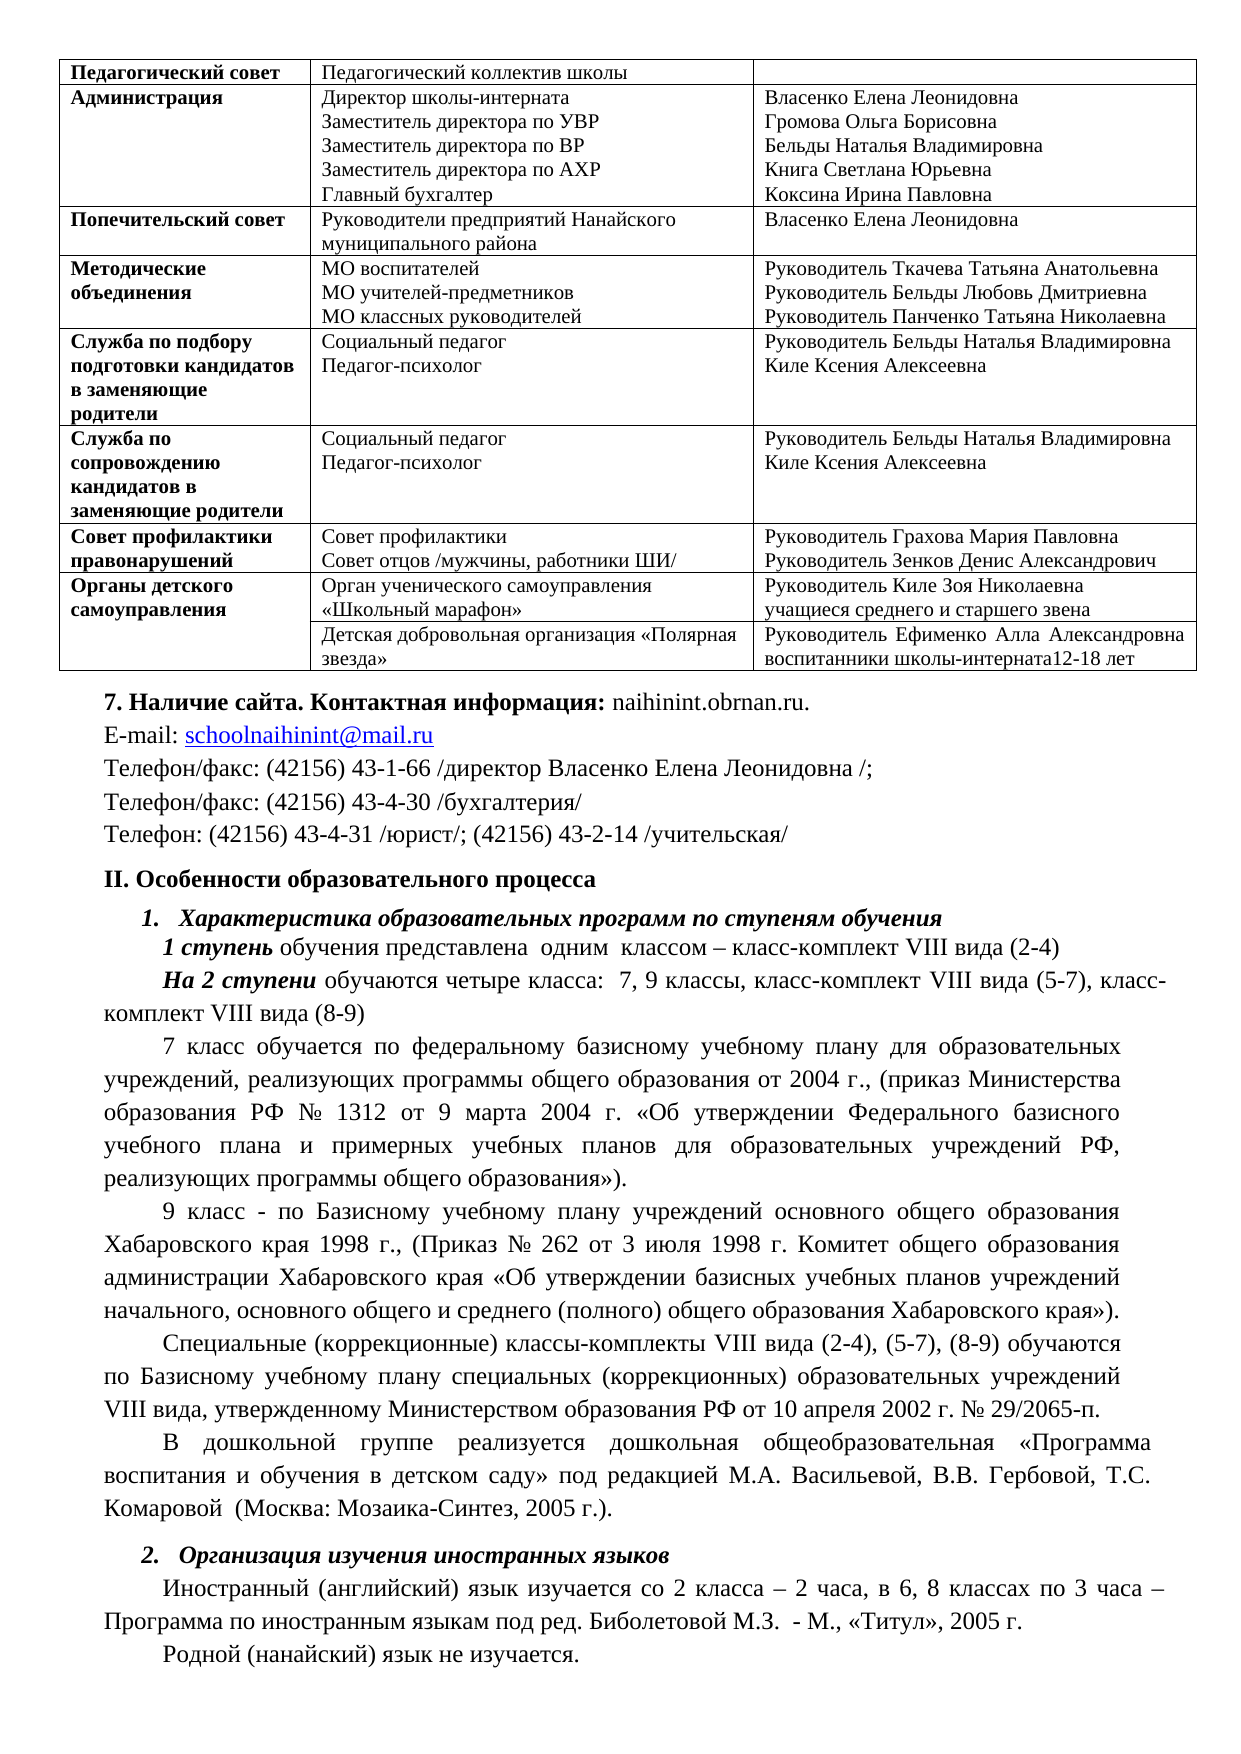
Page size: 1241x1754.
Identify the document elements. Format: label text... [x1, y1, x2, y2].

table_cell [754, 60, 1196, 84]
list Организация изучения иностранных языков [141, 1540, 1152, 1568]
table_cell Социальный педагог Педагог-психолог [311, 426, 753, 522]
table_cell Служба по подбору подготовки кандидатов в заменяющие родители [60, 329, 310, 425]
text II. Особенности образовательного процесса [103, 864, 1152, 893]
table_cell Руководители предприятий Нанайского муниципального района [311, 207, 753, 255]
text Специальные (коррекционные) классы-комплекты VIII вида (2-4), (5-7), (8-9) обучаются по Базисному учебному плану специальных (коррекционных) образовательных учреждений VIII вида, утвержденному Министерством образования РФ от 10 апреля 2002 г. № 29/2065-п. [103, 1328, 1121, 1423]
table_cell Руководитель Ткачева Татьяна Анатольевна Руководитель Бельды Любовь Дмитриевна Руководитель Панченко Татьяна Николаевна [754, 256, 1196, 328]
text Иностранный (английский) язык изучается со 2 класса – 2 часа, в 6, 8 классах по 3 часа – Программа по иностранным языкам под ред. Биболетовой М.З. - М., «Титул», . [103, 1573, 1167, 1634]
table_cell Руководитель Грахова Мария Павловна Руководитель Зенков Денис Александрович [754, 524, 1196, 572]
table_cell Детская добровольная организация «Полярная звезда» [311, 622, 753, 670]
table_cell Руководитель Бельды Наталья Владимировна Киле Ксения Алексеевна [754, 426, 1196, 522]
list Характеристика образовательных программ по ступеням обучения [141, 903, 1152, 932]
text Родной (нанайский) язык не изучается. [103, 1639, 1167, 1668]
table_cell Администрация [60, 85, 310, 206]
table_cell Совет профилактики правонарушений [60, 524, 310, 572]
table_cell Власенко Елена Леонидовна [754, 207, 1196, 255]
text 7 класс обучается по федеральному базисному учебному плану для образовательных учреждений, реализующих программы общего образования от 2004 г., (приказ Министерства образования РФ № 1312 от 9 марта 2004 г. «Об утверждении Федерального базисного учебного плана и примерных учебных планов для образовательных учреждений РФ, реализующих программы общего образования»). [103, 1031, 1121, 1192]
table_cell Служба по сопровождению кандидатов в заменяющие родители [60, 426, 310, 522]
text Телефон/факс: (42156) 43-1-66 /директор Власенко Елена Леонидовна /; [103, 753, 1152, 782]
table_cell Руководитель Ефименко Алла Александровна воспитанники школы-интерната12-18 лет [754, 622, 1196, 670]
table_cell Педагогический коллектив школы [311, 60, 753, 84]
table_cell Попечительский совет [60, 207, 310, 255]
table_cell Социальный педагог Педагог-психолог [311, 329, 753, 425]
table_cell Методические объединения [60, 256, 310, 328]
text Телефон/факс: (42156) 43-4-30 /бухгалтерия/ [103, 787, 1152, 815]
table_cell Совет профилактики Совет отцов /мужчины, работники ШИ/ [311, 524, 753, 572]
text Телефон: (42156) 43-4-31 /юрист/; (42156) 43-2-14 /учительская/ [103, 819, 1152, 848]
text На 2 ступени обучаются четыре класса: 7, 9 классы, класс-комплект VIII вида (5-7), класс-комплект VIII вида (8-9) [103, 965, 1167, 1026]
table_cell Педагогический совет [60, 60, 310, 84]
text В дошкольной группе реализуется дошкольная общеобразовательная «Программа воспитания и обучения в детском саду» под редакцией М.А. Васильевой, В.В. Гербовой, Т.С. Комаровой (Москва: Мозаика-Синтез, .). [103, 1427, 1152, 1522]
table_cell Руководитель Киле Зоя Николаевна учащиеся среднего и старшего звена [754, 573, 1196, 621]
text E-mail: schoolnaihinint@mail.ru [103, 721, 1152, 749]
table_cell МО воспитателей МО учителей-предметников МО классных руководителей [311, 256, 753, 328]
text 7. Наличие сайта. Контактная информация: naihinint.obrnan.ru. [103, 687, 1152, 716]
table_cell Руководитель Бельды Наталья Владимировна Киле Ксения Алексеевна [754, 329, 1196, 425]
table_cell Орган ученического самоуправления «Школьный марафон» [311, 573, 753, 621]
text 9 класс - по Базисному учебному плану учреждений основного общего образования Хабаровского края 1998 г., (Приказ № 262 от 3 июля 1998 г. Комитет общего образования администрации Хабаровского края «Об утверждении базисных учебных планов учреждений начального, основного общего и среднего (полного) общего образования Хабаровского края»). [103, 1196, 1121, 1324]
table_cell Власенко Елена Леонидовна Громова Ольга Борисовна Бельды Наталья Владимировна Книга Светлана Юрьевна Коксина Ирина Павловна [754, 85, 1196, 206]
table_cell Органы детского самоуправления [60, 573, 310, 670]
text 1 ступень обучения представлена одним классом – класс-комплект VIII вида (2-4) [142, 932, 1167, 960]
table_cell Директор школы-интерната Заместитель директора по УВР Заместитель директора по ВР Заместитель директора по АХР Главный бухгалтер [311, 85, 753, 206]
